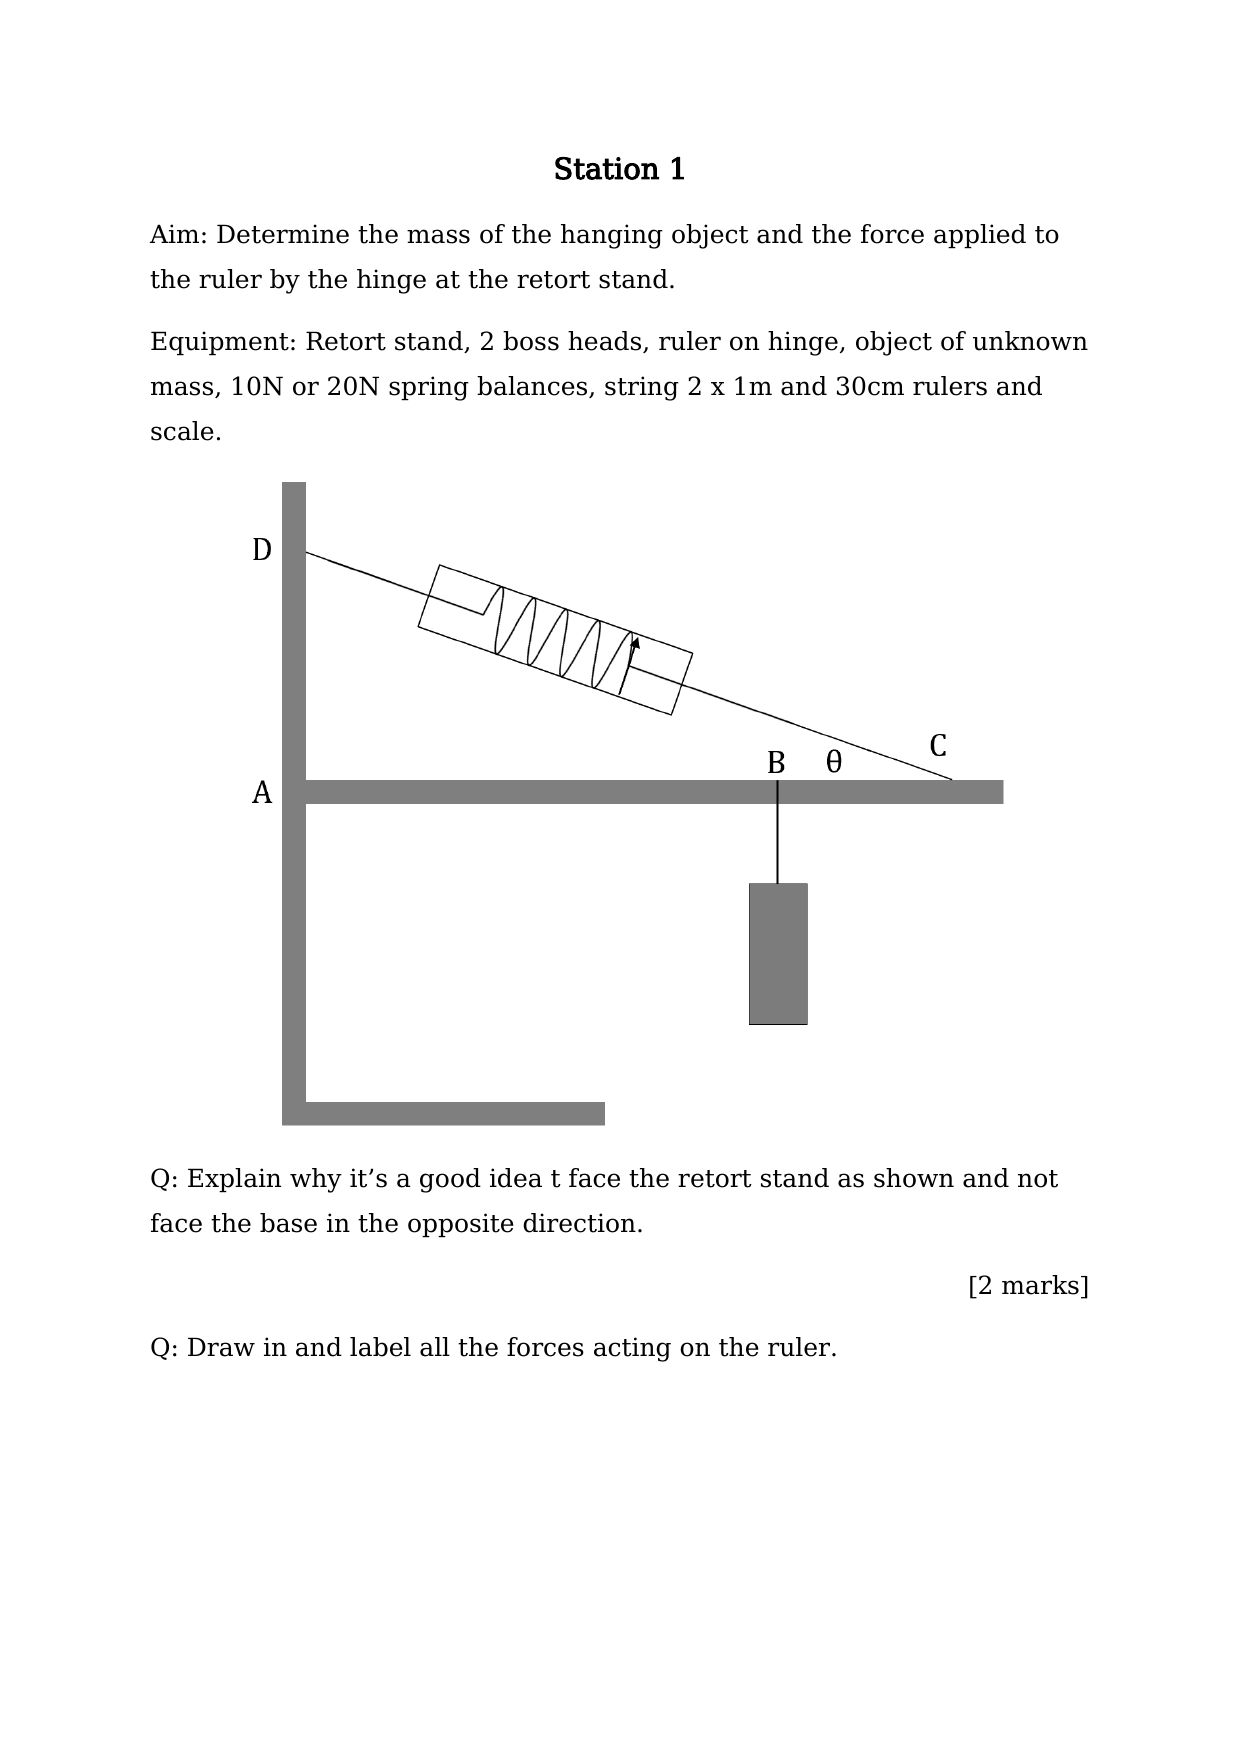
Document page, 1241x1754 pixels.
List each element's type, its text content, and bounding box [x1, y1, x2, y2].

text Station 1 [150, 150, 1090, 185]
text Equipment: Retort stand, 2 boss heads, ruler on hinge, object of unknown mass, 10N or 20N spring balances, string 2 x 1m and 30cm rulers and scale. [150, 326, 1090, 446]
text Q: Explain why it’s a good idea t face the retort stand as shown and not face the base in the opposite direction. [150, 1163, 1090, 1238]
picture [232, 477, 1008, 1133]
text Aim: Determine the mass of the hanging object and the force applied to the ruler by the hinge at the retort stand. [150, 219, 1090, 294]
text [2 marks] [150, 1270, 1090, 1300]
text Q: Draw in and label all the forces acting on the ruler. [150, 1331, 1090, 1361]
